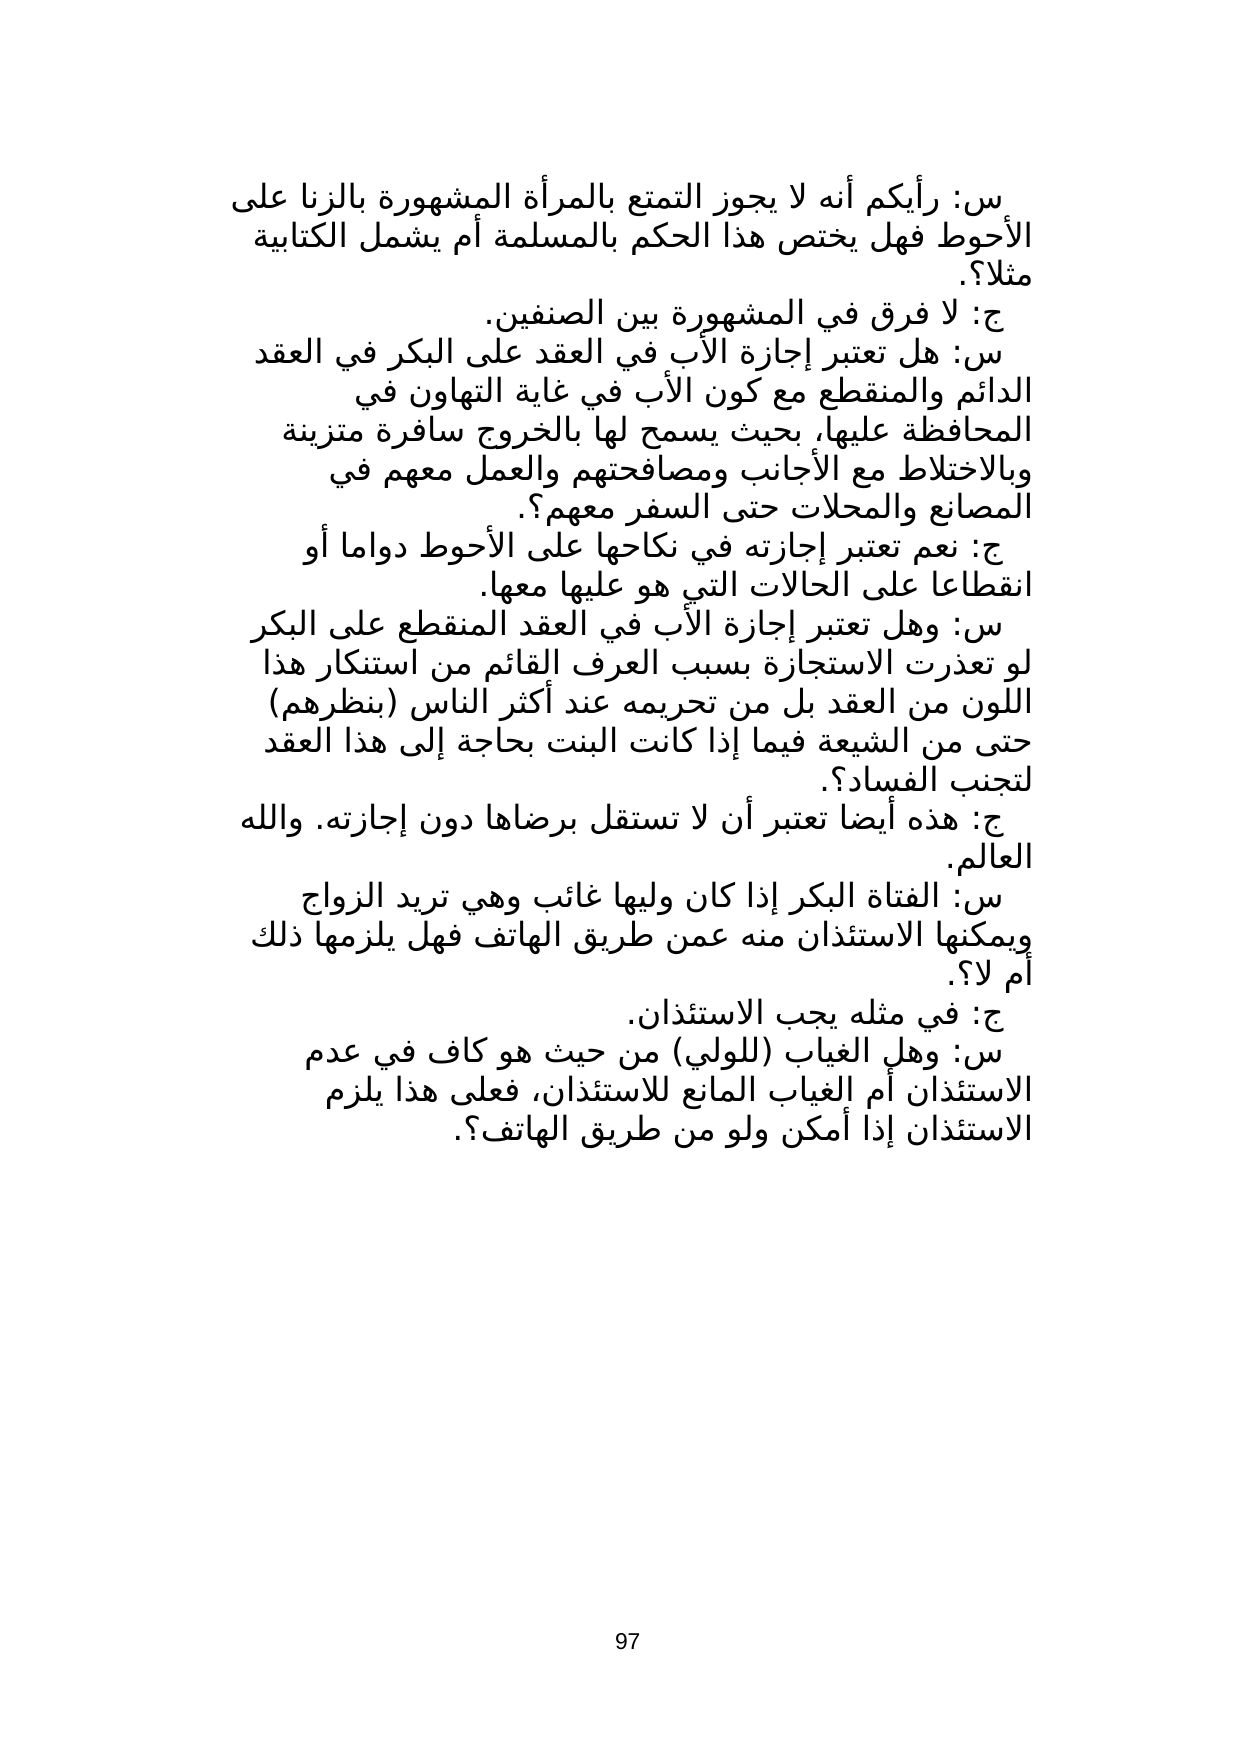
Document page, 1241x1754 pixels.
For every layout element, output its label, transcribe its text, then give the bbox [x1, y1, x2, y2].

text ج: في مثله يجب الاستئذان. [222, 993, 1033, 1032]
text س: هل تعتبر إجازة الأب في العقد على البكر في العقد الدائم والمنقطع مع كون الأب في غاية التهاون في المحافظة عليها، بحيث يسمح لها بالخروج سافرة متزينة وبالاختلاط مع الأجانب ومصافحتهم والعمل معهم في المصانع والمحلات حتى السفر معهم؟. [222, 333, 1033, 527]
text س: وهل تعتبر إجازة الأب في العقد المنقطع على البكر لو تعذرت الاستجازة بسبب العرف القائم من استنكار هذا اللون من العقد بل من تحريمه عند أكثر الناس (بنظرهم) حتى من الشيعة فيما إذا كانت البنت بحاجة إلى هذا العقد لتجنب الفساد؟. [222, 604, 1033, 799]
text س: الفتاة البكر إذا كان وليها غائب وهي تريد الزواج ويمكنها الاستئذان منه عمن طريق الهاتف فهل يلزمها ذلك أم لا؟. [222, 877, 1033, 993]
text س: رأيكم أنه لا يجوز التمتع بالمرأة المشهورة بالزنا على الأحوط فهل يختص هذا الحكم بالمسلمة أم يشمل الكتابية مثلا؟. [222, 177, 1033, 294]
text ج: لا فرق في المشهورة بين الصنفين. [222, 294, 1033, 333]
text س: وهل الغياب (للولي) من حيث هو كاف في عدم الاستئذان أم الغياب المانع للاستئذان، فعلى هذا يلزم الاستئذان إذا أمكن ولو من طريق الهاتف؟. [222, 1032, 1033, 1148]
text ج: نعم تعتبر إجازته في نكاحها على الأحوط دواما أو انقطاعا على الحالات التي هو عليها معها. [222, 527, 1033, 604]
text ج: هذه أيضا تعتبر أن لا تستقل برضاها دون إجازته. والله العالم. [222, 799, 1033, 877]
